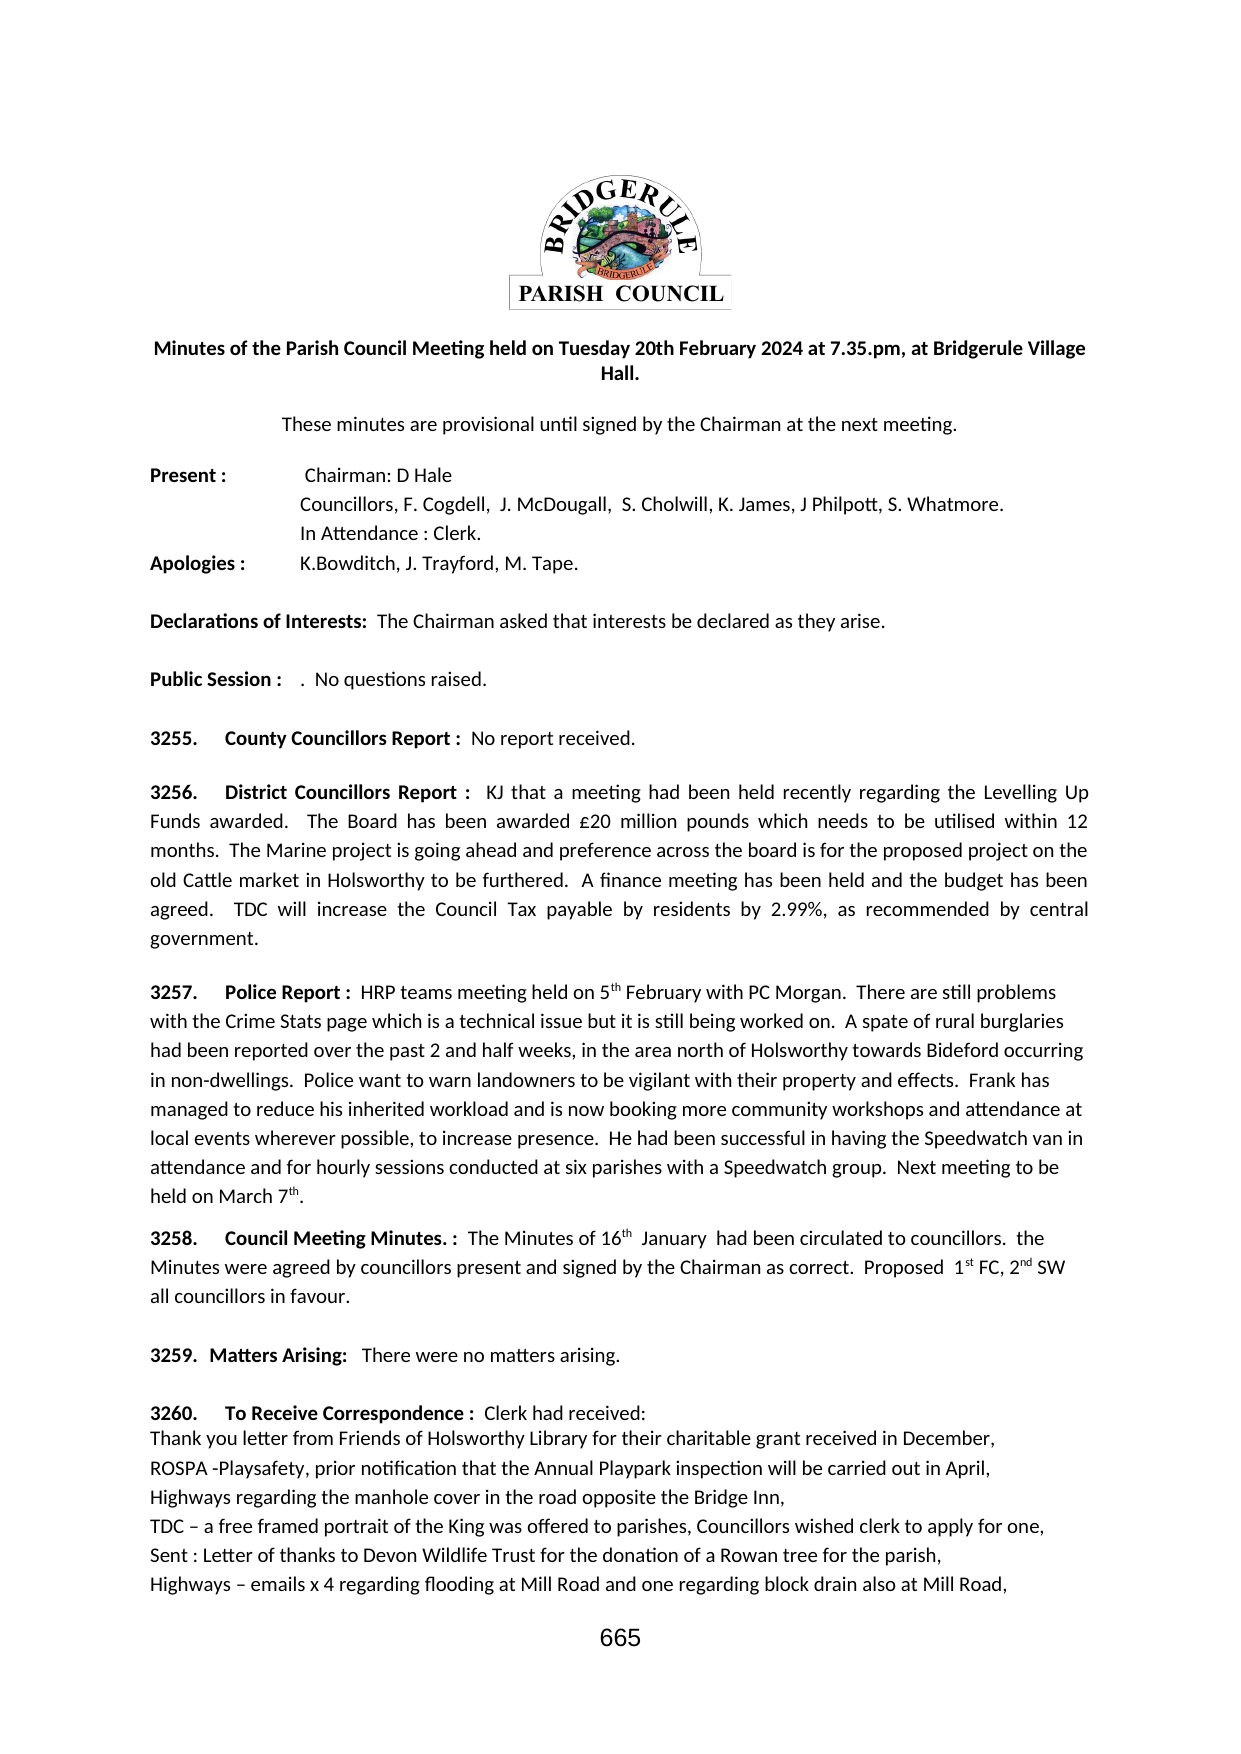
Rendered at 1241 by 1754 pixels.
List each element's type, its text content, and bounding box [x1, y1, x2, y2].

text Thank you letter from Friends of Holsworthy Library for their charitable grant received in December, [150, 1426, 1090, 1451]
text Apologies : K.Bowditch, J. Trayford, M. Tape. [150, 550, 1090, 575]
text Declarations of Interests: The Chairman asked that interests be declared as they arise. [150, 608, 1090, 633]
text 3259. Matters Arising: There were no matters arising. [150, 1342, 1090, 1367]
text ROSPA -Playsafety, prior notification that the Annual Playpark inspection will be carried out in April, [150, 1455, 1090, 1480]
text Minutes of the Parish Council Meeting held on Tuesday 20th February 2024 at 7.35.pm, at Bridgerule Village Hall. [150, 335, 1090, 386]
text 3258. Council Meeting Minutes. : The Minutes of 16th January had been circulated to councillors. the Minutes were agreed by councillors present and signed by the Chairman as correct. Proposed 1st FC, 2nd SW all councillors in favour. [150, 1225, 1090, 1309]
text Highways regarding the manhole cover in the road opposite the Bridge Inn, [150, 1484, 1090, 1509]
text These minutes are provisional until signed by the Chairman at the next meeting. [150, 411, 1090, 437]
picture [509, 175, 732, 310]
text 3260. To Receive Correspondence : Clerk had received: [150, 1400, 1090, 1426]
text 3257. Police Report : HRP teams meeting held on 5th February with PC Morgan. There are still problems with the Crime Stats page which is a technical issue but it is still being worked on. A spate of rural burglaries had been reported over the past 2 and half weeks, in the area north of Holsworthy towards Bideford occurring in non-dwellings. Police want to warn landowners to be vigilant with their property and effects. Frank has managed to reduce his inherited workload and is now booking more community workshops and attendance at local events wherever possible, to increase presence. He had been successful in having the Speedwatch van in attendance and for hourly sessions conducted at six parishes with a Speedwatch group. Next meeting to be held on March 7th. [150, 979, 1090, 1209]
text In Attendance : Clerk. [150, 521, 1090, 546]
text Public Session : . No questions raised. [150, 666, 1090, 692]
text TDC – a free framed portrait of the King was offered to parishes, Councillors wished clerk to apply for one, [150, 1513, 1090, 1538]
text Present : Chairman: D Hale [150, 462, 1090, 488]
text Councillors, F. Cogdell, J. McDougall, S. Cholwill, K. James, J Philpott, S. Whatmore. [300, 491, 1090, 517]
text Highways – emails x 4 regarding flooding at Mill Road and one regarding block drain also at Mill Road, [150, 1571, 1090, 1597]
text 3255. County Councillors Report : No report received. [150, 725, 1090, 750]
text 3256. District Councillors Report : KJ that a meeting had been held recently regarding the Levelling Up Funds awarded. The Board has been awarded £20 million pounds which needs to be utilised within 12 months. The Marine project is going ahead and preference across the board is for the proposed project on the old Cattle market in Holsworthy to be furthered. A finance meeting has been held and the budget has been agreed. TDC will increase the Council Tax payable by residents by 2.99%, as recommended by central government. [150, 779, 1090, 951]
text Sent : Letter of thanks to Devon Wildlife Trust for the donation of a Rowan tree for the parish, [150, 1542, 1090, 1568]
